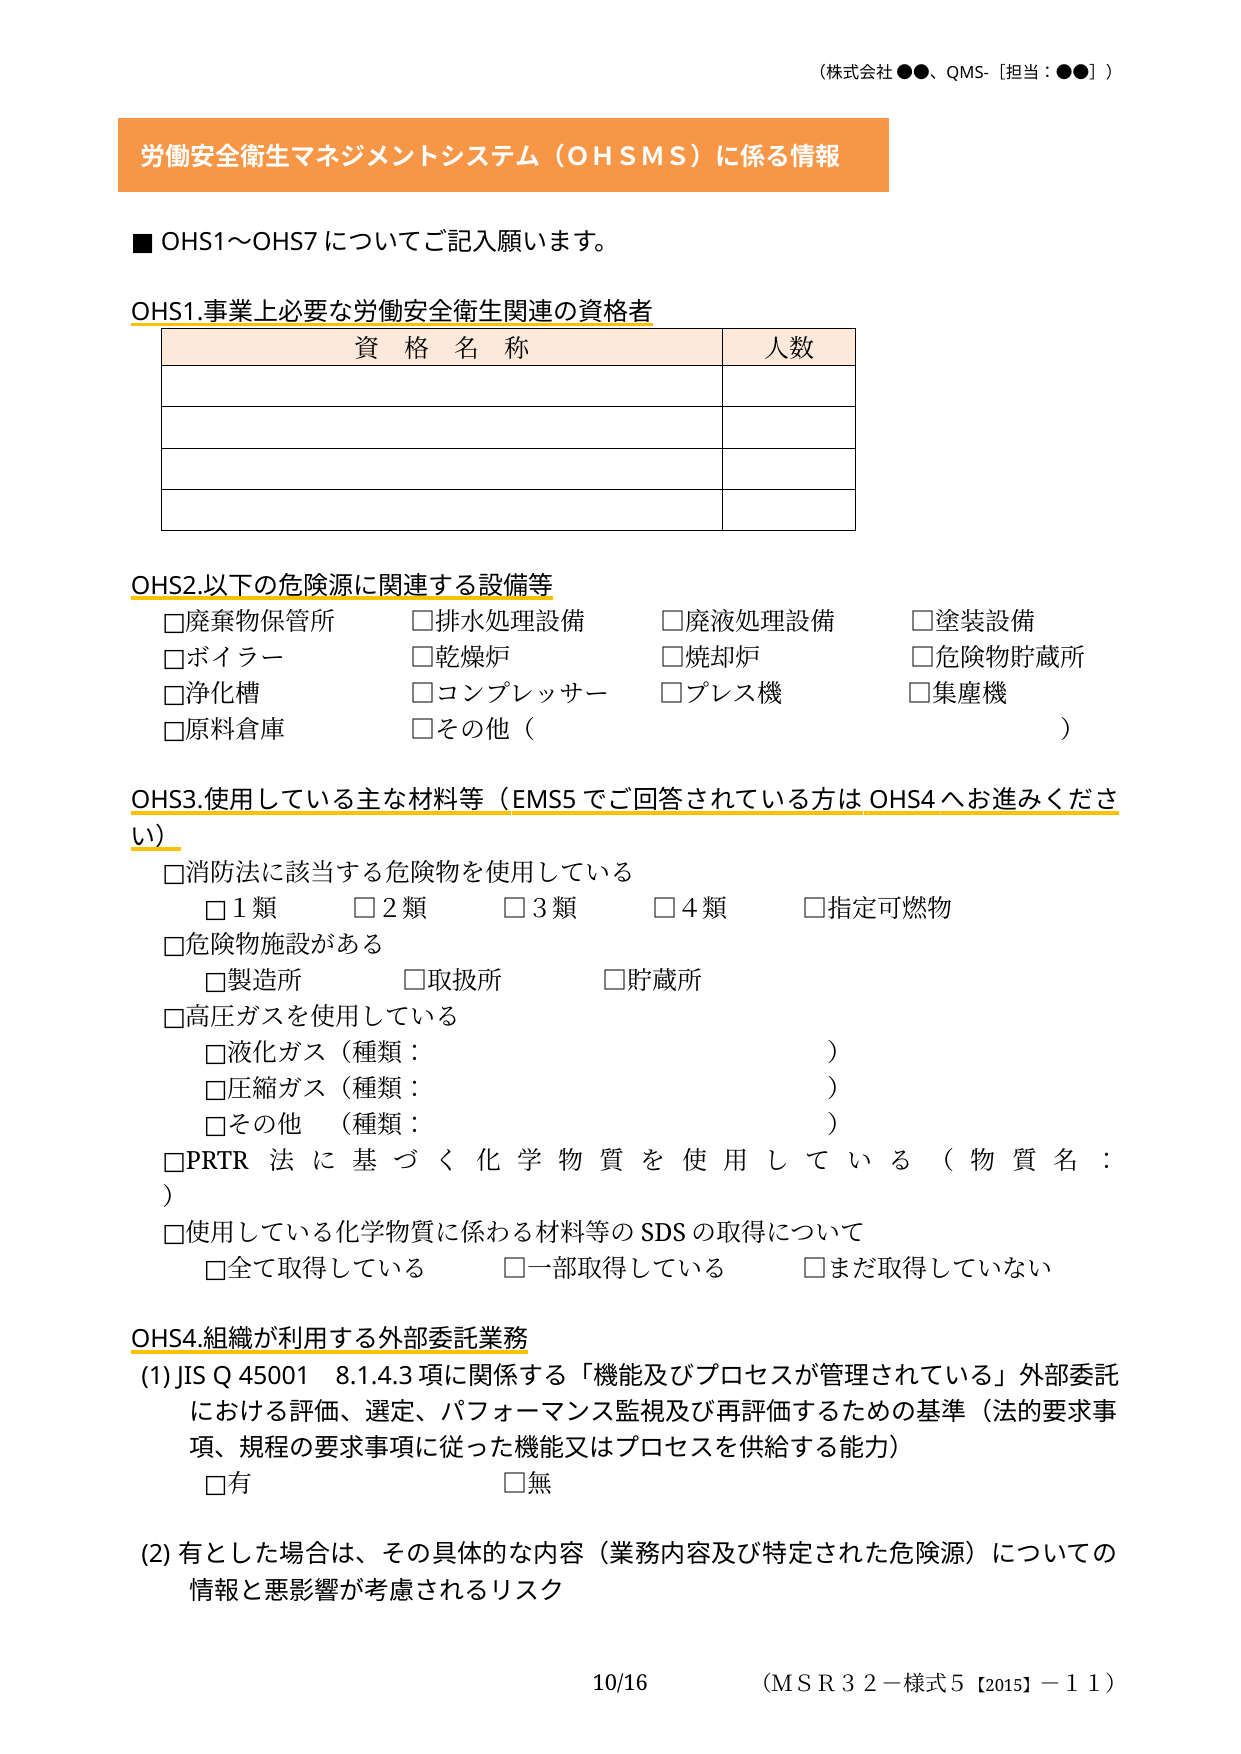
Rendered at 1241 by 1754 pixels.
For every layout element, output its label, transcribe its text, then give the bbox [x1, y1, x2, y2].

text (1) JIS Q 45001 8.1.4.3項に関係する「機能及びプロセスが管理されている」外部委託における評価、選定、パフォーマンス監視及び再評価するための基準（法的要求事項、規程の要求事項に従った機能又はプロセスを供給する能力） [141, 1355, 1120, 1464]
table_header 人数 [723, 329, 855, 365]
table_cell [723, 449, 855, 489]
text □原料倉庫 □その他（ ） [162, 710, 1120, 746]
table_cell [723, 366, 855, 406]
text □高圧ガスを使用している [162, 997, 1120, 1033]
table_cell [162, 449, 722, 489]
text □有 □無 [204, 1464, 1120, 1500]
text □危険物施設がある [162, 924, 1120, 961]
table_cell [723, 407, 855, 448]
text OHS1.事業上必要な労働安全衛生関連の資格者 [131, 292, 1120, 328]
text □PRTR法に基づく化学物質を使用している（物質名： ） [162, 1141, 1120, 1213]
text □製造所 □取扱所 □貯蔵所 [204, 961, 1120, 997]
text □１類 □２類 □３類 □４類 □指定可燃物 [204, 888, 1120, 924]
table_cell [162, 366, 722, 406]
text ■ OHS1～OHS7についてご記入願います。 [131, 221, 1120, 258]
text OHS3.使用している主な材料等（EMS5でご回答されている方はOHS4へお進みください） [131, 780, 1120, 852]
text OHS2.以下の危険源に関連する設備等 [131, 565, 1120, 602]
text □浄化槽 □コンプレッサー □プレス機 □集塵機 [162, 674, 1120, 710]
text □その他 （種類： ） [204, 1105, 1120, 1141]
text □廃棄物保管所 □排水処理設備 □廃液処理設備 □塗装設備 [162, 602, 1120, 638]
text (2) 有とした場合は、その具体的な内容（業務内容及び特定された危険源）についての情報と悪影響が考慮されるリスク [141, 1534, 1120, 1606]
table_cell [723, 490, 855, 530]
table_cell [162, 407, 722, 448]
text □ボイラー □乾燥炉 □焼却炉 □危険物貯蔵所 [162, 638, 1120, 674]
text □使用している化学物質に係わる材料等のSDSの取得について [162, 1213, 1120, 1249]
text □全て取得している □一部取得している □まだ取得していない [204, 1249, 1120, 1285]
text OHS4.組織が利用する外部委託業務 [131, 1319, 1120, 1355]
table_header 資 格 名 称 [162, 329, 722, 365]
text □液化ガス（種類： ） [204, 1033, 1120, 1069]
text □消防法に該当する危険物を使用している [162, 852, 1120, 888]
table_cell [162, 490, 722, 530]
text □圧縮ガス（種類： ） [204, 1069, 1120, 1105]
